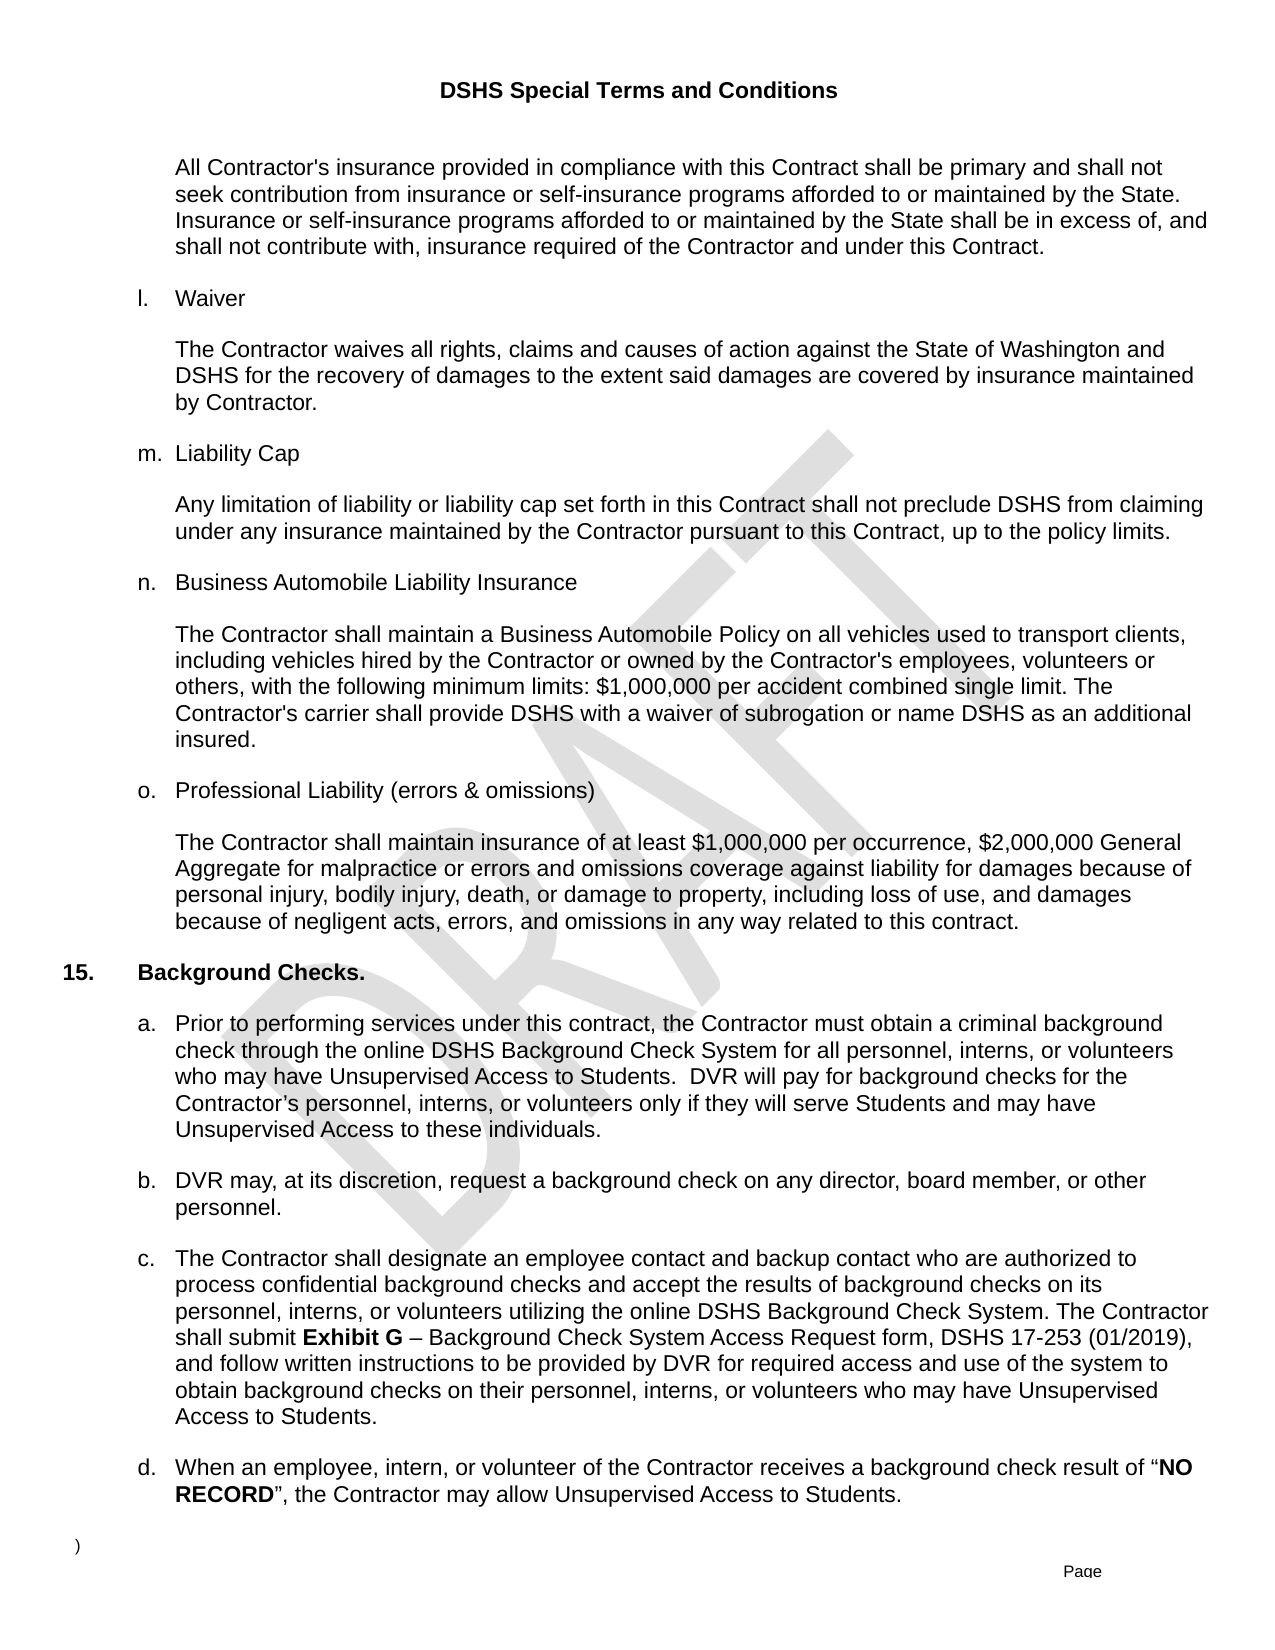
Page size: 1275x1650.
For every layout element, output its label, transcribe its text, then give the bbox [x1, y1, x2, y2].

subtitle The Contractor shall maintain a Business Automobile Policy on all vehicles used to transport clients, including vehicles hired by the Contractor or owned by the Contractor's employees, volunteers or others, with the following minimum limits: $1,000,000 per accident combined single limit. The Contractor's carrier shall provide DSHS with a waiver of subrogation or name DSHS as an additional insured. [175, 621, 1212, 752]
subtitle Prior to performing services under this contract, the Contractor must obtain a criminal background check through the online DSHS Background Check System for all personnel, interns, or volunteers who may have Unsupervised Access to Students. DVR will pay for background checks for the Contractor’s personnel, interns, or volunteers only if they will serve Students and may have Unsupervised Access to these individuals. [137, 1010, 1212, 1142]
subtitle All Contractor's insurance provided in compliance with this Contract shall be primary and shall not seek contribution from insurance or self-insurance programs afforded to or maintained by the State. Insurance or self-insurance programs afforded to or maintained by the State shall be in excess of, and shall not contribute with, insurance required of the Contractor and under this Contract. [175, 154, 1212, 260]
subtitle Any limitation of liability or liability cap set forth in this Contract shall not preclude DSHS from claiming under any insurance maintained by the Contractor pursuant to this Contract, up to the policy limits. [175, 491, 1212, 544]
subtitle Professional Liability (errors & omissions) [137, 777, 1212, 804]
subtitle DVR may, at its discretion, request a background check on any director, board member, or other personnel. [137, 1167, 1212, 1220]
subtitle Waiver [137, 285, 1212, 311]
subtitle The Contractor waives all rights, claims and causes of action against the State of Washington and DSHS for the recovery of damages to the extent said damages are covered by insurance maintained by Contractor. [175, 336, 1212, 415]
subtitle The Contractor shall designate an employee contact and backup contact who are authorized to process confidential background checks and accept the results of background checks on its personnel, interns, or volunteers utilizing the online DSHS Background Check System. The Contractor shall submit Exhibit G – Background Check System Access Request form, DSHS 17-253 (01/2019), and follow written instructions to be provided by DVR for required access and use of the system to obtain background checks on their personnel, interns, or volunteers who may have Unsupervised Access to Students. [137, 1245, 1212, 1429]
subtitle Liability Cap [137, 440, 1212, 466]
subtitle When an employee, intern, or volunteer of the Contractor receives a background check result of “NO RECORD”, the Contractor may allow Unsupervised Access to Students. [137, 1454, 1212, 1507]
subtitle The Contractor shall maintain insurance of at least $1,000,000 per occurrence, $2,000,000 General Aggregate for malpractice or errors and omissions coverage against liability for damages because of personal injury, bodily injury, death, or damage to property, including loss of use, and damages because of negligent acts, errors, and omissions in any way related to this contract. [175, 829, 1212, 934]
subtitle Background Checks. [62, 959, 1212, 985]
subtitle Business Automobile Liability Insurance [137, 569, 1212, 596]
